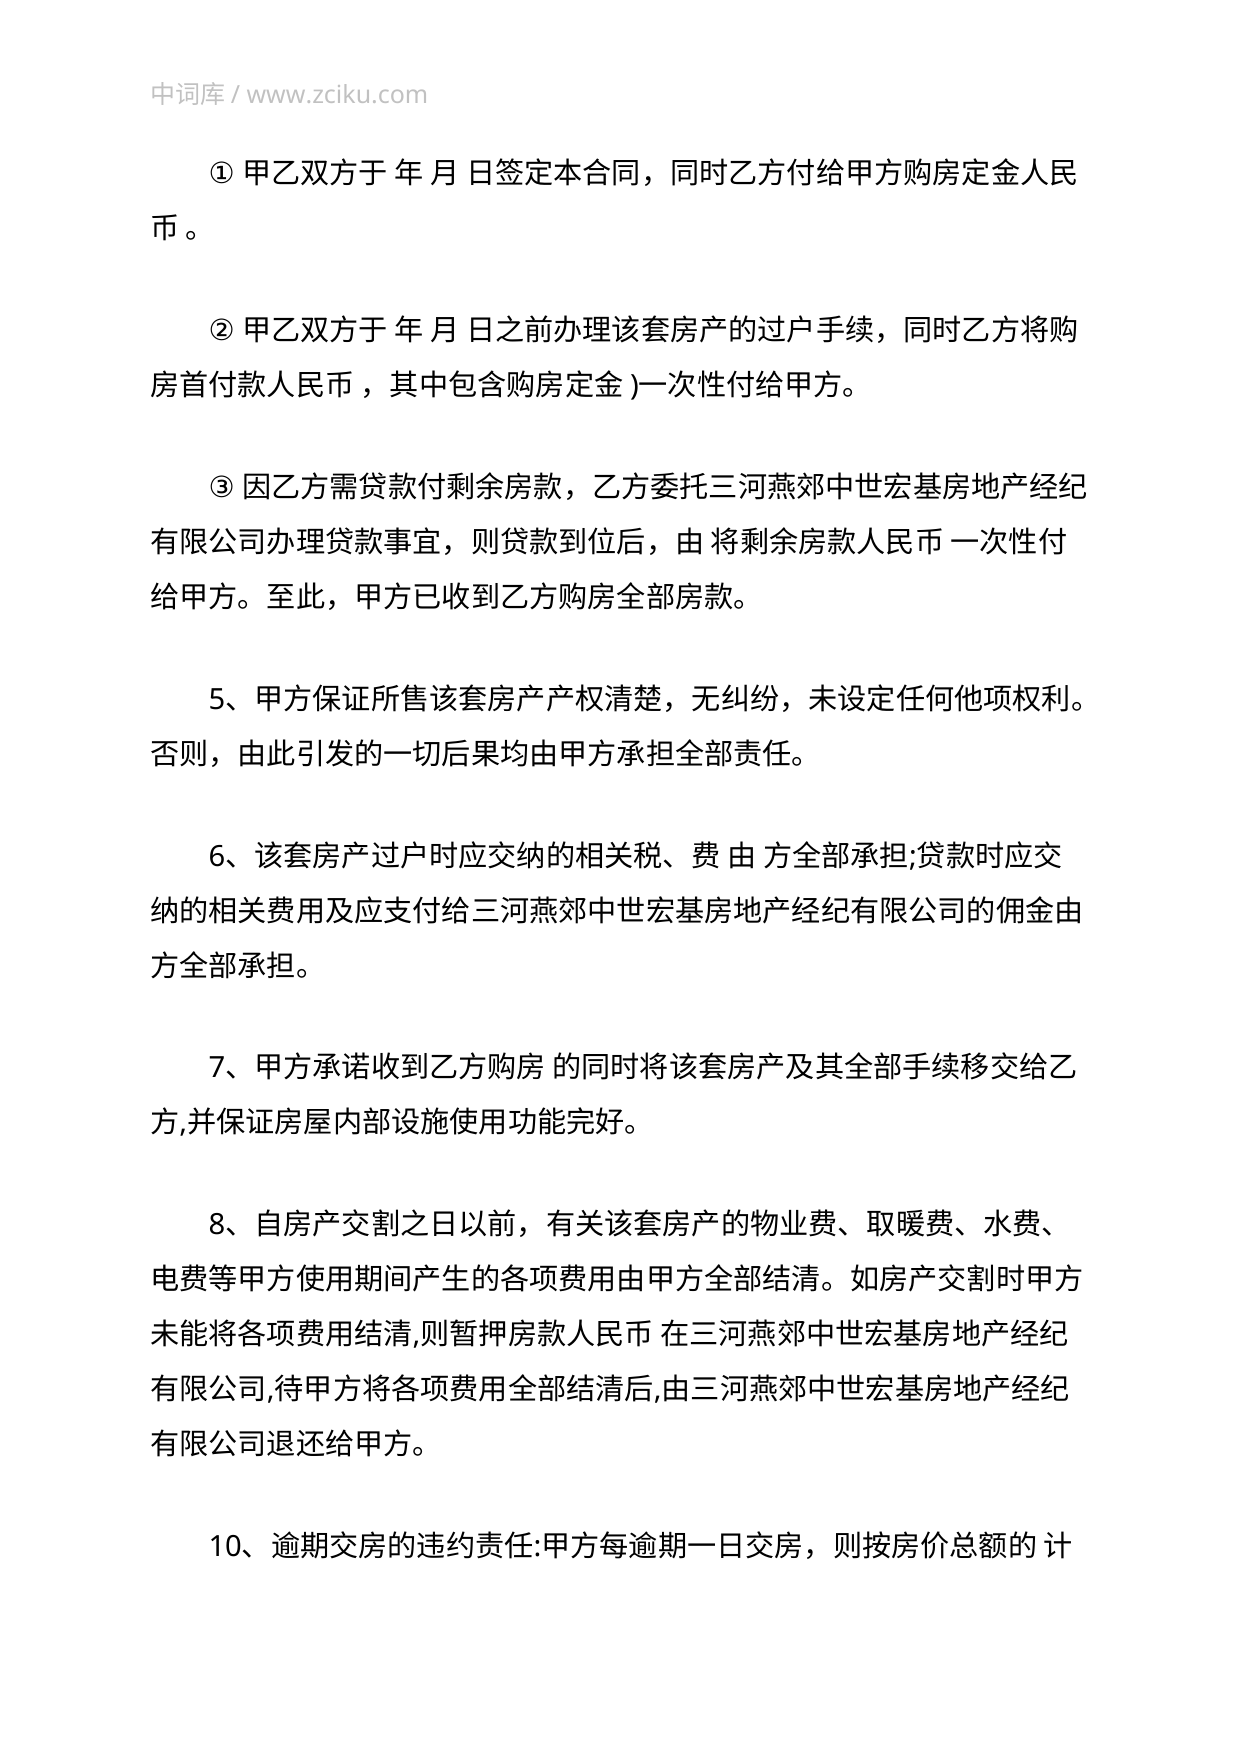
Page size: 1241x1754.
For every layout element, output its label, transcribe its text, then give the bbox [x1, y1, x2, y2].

text ③ 因乙方需贷款付剩余房款，乙方委托三河燕郊中世宏基房地产经纪有限公司办理贷款事宜，则贷款到位后，由 将剩余房款人民币 一次性付给甲方。至此，甲方已收到乙方购房全部房款。 [150, 464, 1090, 616]
text ② 甲乙双方于 年 月 日之前办理该套房产的过户手续，同时乙方将购房首付款人民币 ，其中包含购房定金 )一次性付给甲方。 [150, 307, 1090, 404]
text 6、该套房产过户时应交纳的相关税、费 由 方全部承担;贷款时应交纳的相关费用及应支付给三河燕郊中世宏基房地产经纪有限公司的佣金由 方全部承担。 [150, 832, 1090, 984]
text ① 甲乙双方于 年 月 日签定本合同，同时乙方付给甲方购房定金人民币 。 [150, 150, 1090, 247]
text 5、甲方保证所售该套房产产权清楚，无纠纷，未设定任何他项权利。否则，由此引发的一切后果均由甲方承担全部责任。 [150, 675, 1090, 773]
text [150, 1522, 1090, 1565]
text 7、甲方承诺收到乙方购房 的同时将该套房产及其全部手续移交给乙方,并保证房屋内部设施使用功能完好。 [150, 1044, 1090, 1141]
text 8、自房产交割之日以前，有关该套房产的物业费、取暖费、水费、电费等甲方使用期间产生的各项费用由甲方全部结清。如房产交割时甲方未能将各项费用结清,则暂押房款人民币 在三河燕郊中世宏基房地产经纪有限公司,待甲方将各项费用全部结清后,由三河燕郊中世宏基房地产经纪有限公司退还给甲方。 [150, 1201, 1090, 1463]
